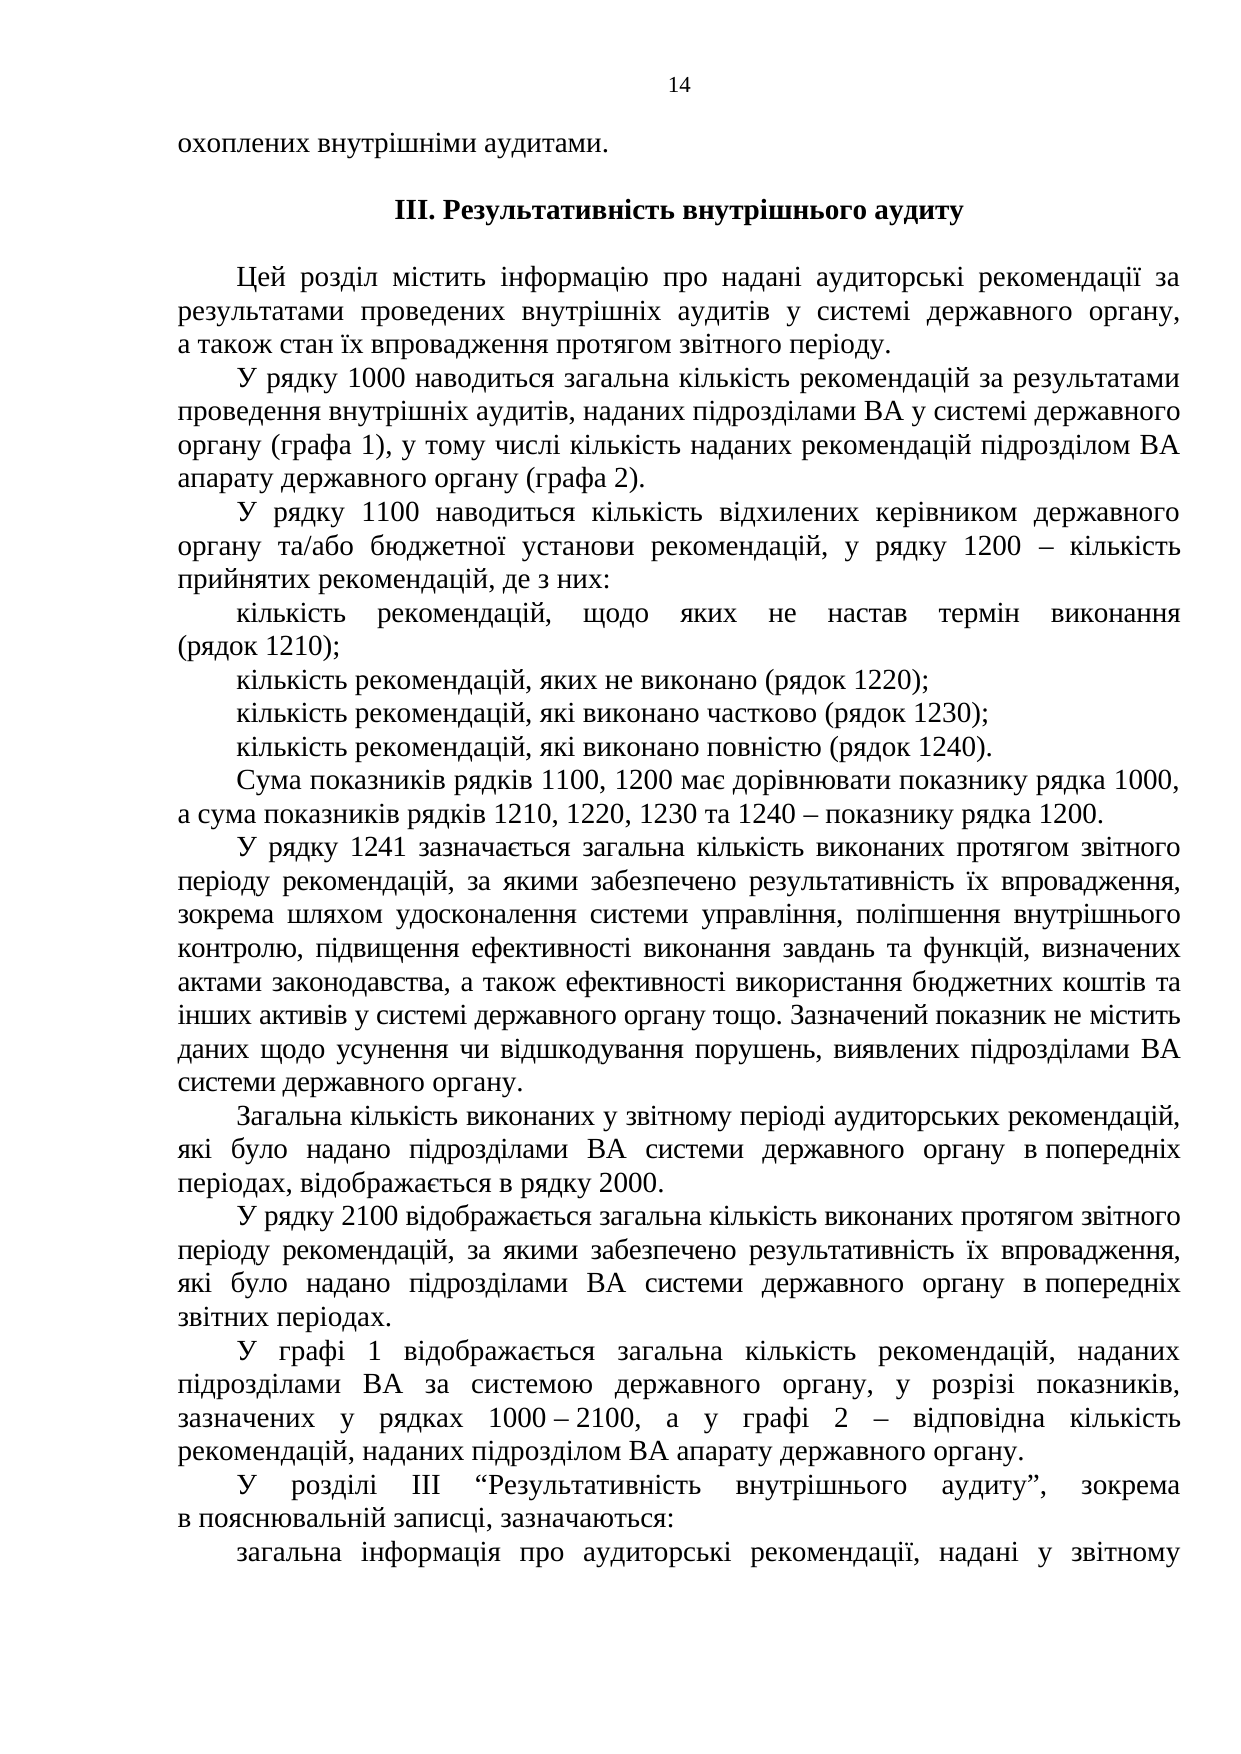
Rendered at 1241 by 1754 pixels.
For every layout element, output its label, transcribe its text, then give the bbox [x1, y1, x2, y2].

text III. Результативність внутрішнього аудиту [177, 192, 1181, 226]
text Загальна кількість виконаних у звітному періоді аудиторських рекомендацій, які було надано підрозділами ВА системи державного органу в попередніх періодах, відображається в рядку 2000. [177, 1098, 1181, 1198]
text кількість рекомендацій, яких не виконано (рядок 1220); [177, 662, 1181, 695]
text У рядку 1000 наводиться загальна кількість рекомендацій за результатами проведення внутрішніх аудитів, наданих підрозділами ВА у системі державного органу (графа 1), у тому числі кількість наданих рекомендацій підрозділом ВА апарату державного органу (графа 2). [177, 360, 1181, 494]
text У рядку 1100 наводиться кількість відхилених керівником державного органу та/або бюджетної установи рекомендацій, у рядку 1200 – кількість прийнятих рекомендацій, де з них: [177, 494, 1181, 595]
text Сума показників рядків 1100, 1200 має дорівнювати показнику рядка 1000, а сума показників рядків 1210, 1220, 1230 та 1240 – показнику рядка 1200. [177, 762, 1181, 829]
text кількість рекомендацій, які виконано частково (рядок 1230); [177, 695, 1181, 729]
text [177, 1534, 1181, 1567]
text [177, 125, 1181, 159]
text У графі 1 відображається загальна кількість рекомендацій, наданих підрозділами ВА за системою державного органу, у розрізі показників, зазначених у рядках 1000 – 2100, а у графі 2 – відповідна кількість рекомендацій, наданих підрозділом ВА апарату державного органу. [177, 1333, 1181, 1467]
text У рядку 1241 зазначається загальна кількість виконаних протягом звітного періоду рекомендацій, за якими забезпечено результативність їх впровадження, зокрема шляхом удосконалення системи управління, поліпшення внутрішнього контролю, підвищення ефективності виконання завдань та функцій, визначених актами законодавства, а також ефективності використання бюджетних коштів та інших активів у системі державного органу тощо. Зазначений показник не містить даних щодо усунення чи відшкодування порушень, виявлених підрозділами ВА системи державного органу. [177, 829, 1181, 1098]
text У розділі III “Результативність внутрішнього аудиту”, зокрема в пояснювальній записці, зазначаються: [177, 1467, 1181, 1534]
text кількість рекомендацій, щодо яких не настав термін виконання (рядок 1210); [177, 595, 1181, 662]
text кількість рекомендацій, які виконано повністю (рядок 1240). [177, 729, 1181, 762]
text Цей розділ містить інформацію про надані аудиторські рекомендації за результатами проведених внутрішніх аудитів у системі державного органу, а також стан їх впровадження протягом звітного періоду. [177, 259, 1181, 360]
text У рядку 2100 відображається загальна кількість виконаних протягом звітного періоду рекомендацій, за якими забезпечено результативність їх впровадження, які було надано підрозділами ВА системи державного органу в попередніх звітних періодах. [177, 1198, 1181, 1333]
